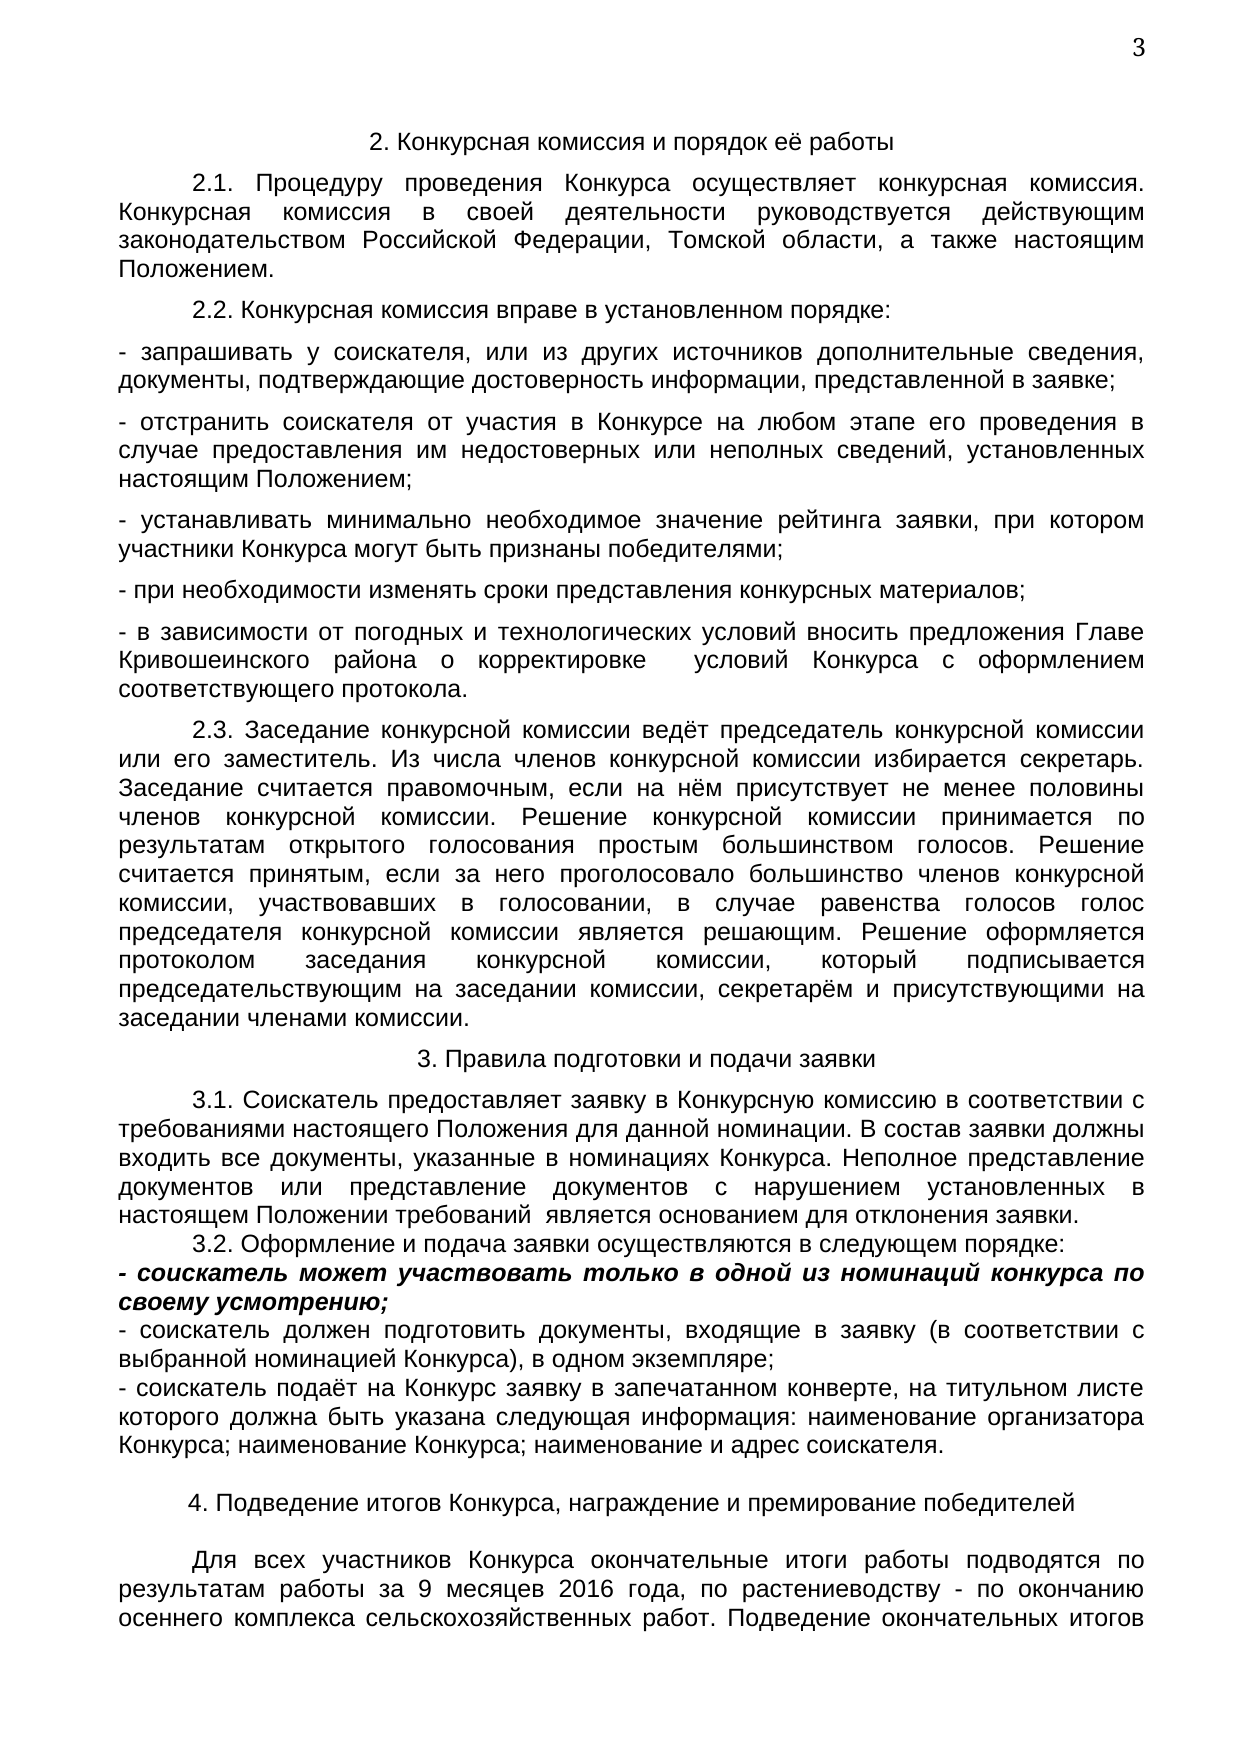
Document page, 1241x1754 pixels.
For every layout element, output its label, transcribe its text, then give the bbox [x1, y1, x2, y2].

text 3.1. Соискатель предоставляет заявку в Конкурсную комиссию в соответствии с требованиями настоящего Положения для данной номинации. В состав заявки должны входить все документы, указанные в номинациях Конкурса. Неполное представление документов или представление документов с нарушением установленных в настоящем Положении требований является основанием для отклонения заявки. [118, 1086, 1146, 1229]
text - отстранить соискателя от участия в Конкурсе на любом этапе его проведения в случае предоставления им недостоверных или неполных сведений, установленных настоящим Положением; [118, 407, 1146, 493]
text 3. Правила подготовки и подачи заявки [148, 1044, 1146, 1073]
text 2.2. Конкурсная комиссия вправе в установленном порядке: [192, 296, 1146, 324]
text - при необходимости изменять сроки представления конкурсных материалов; [118, 576, 1146, 604]
text - запрашивать у соискателя, или из других источников дополнительные сведения, документы, подтверждающие достоверность информации, представленной в заявке; [118, 337, 1146, 394]
text 2.3. Заседание конкурсной комиссии ведёт председатель конкурсной комиссии или его заместитель. Из числа членов конкурсной комиссии избирается секретарь. Заседание считается правомочным, если на нём присутствует не менее половины членов конкурсной комиссии. Решение конкурсной комиссии принимается по результатам открытого голосования простым большинством голосов. Решение считается принятым, если за него проголосовало большинство членов конкурсной комиссии, участвовавших в голосовании, в случае равенства голосов голос председателя конкурсной комиссии является решающим. Решение оформляется протоколом заседания конкурсной комиссии, который подписывается председательствующим на заседании комиссии, секретарём и присутствующими на заседании членами комиссии. [118, 716, 1146, 1032]
text 4. Подведение итогов Конкурса, награждение и премирование победителей [118, 1488, 1146, 1517]
text 2.1. Процедуру проведения Конкурса осуществляет конкурсная комиссия. Конкурсная комиссия в своей деятельности руководствуется действующим законодательством Российской Федерации, Томской области, а также настоящим Положением. [118, 168, 1146, 283]
text - устанавливать минимально необходимое значение рейтинга заявки, при котором участники Конкурса могут быть признаны победителями; [118, 506, 1146, 563]
text 3.2. Оформление и подача заявки осуществляются в следующем порядке: [118, 1229, 1146, 1258]
text - соискатель подаёт на Конкурс заявку в запечатанном конверте, на титульном листе которого должна быть указана следующая информация: наименование организатора Конкурса; наименование Конкурса; наименование и адрес соискателя. [118, 1373, 1146, 1459]
text - в зависимости от погодных и технологических условий вносить предложения Главе Кривошеинского района о корректировке условий Конкурса с оформлением соответствующего протокола. [118, 617, 1146, 703]
text 2. Конкурсная комиссия и порядок её работы [118, 127, 1146, 156]
text - соискатель должен подготовить документы, входящие в заявку (в соответствии с выбранной номинацией Конкурса), в одном экземпляре; [118, 1316, 1146, 1373]
text - соискатель может участвовать только в одной из номинаций конкурса по своему усмотрению; [118, 1258, 1146, 1316]
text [118, 1546, 1146, 1632]
